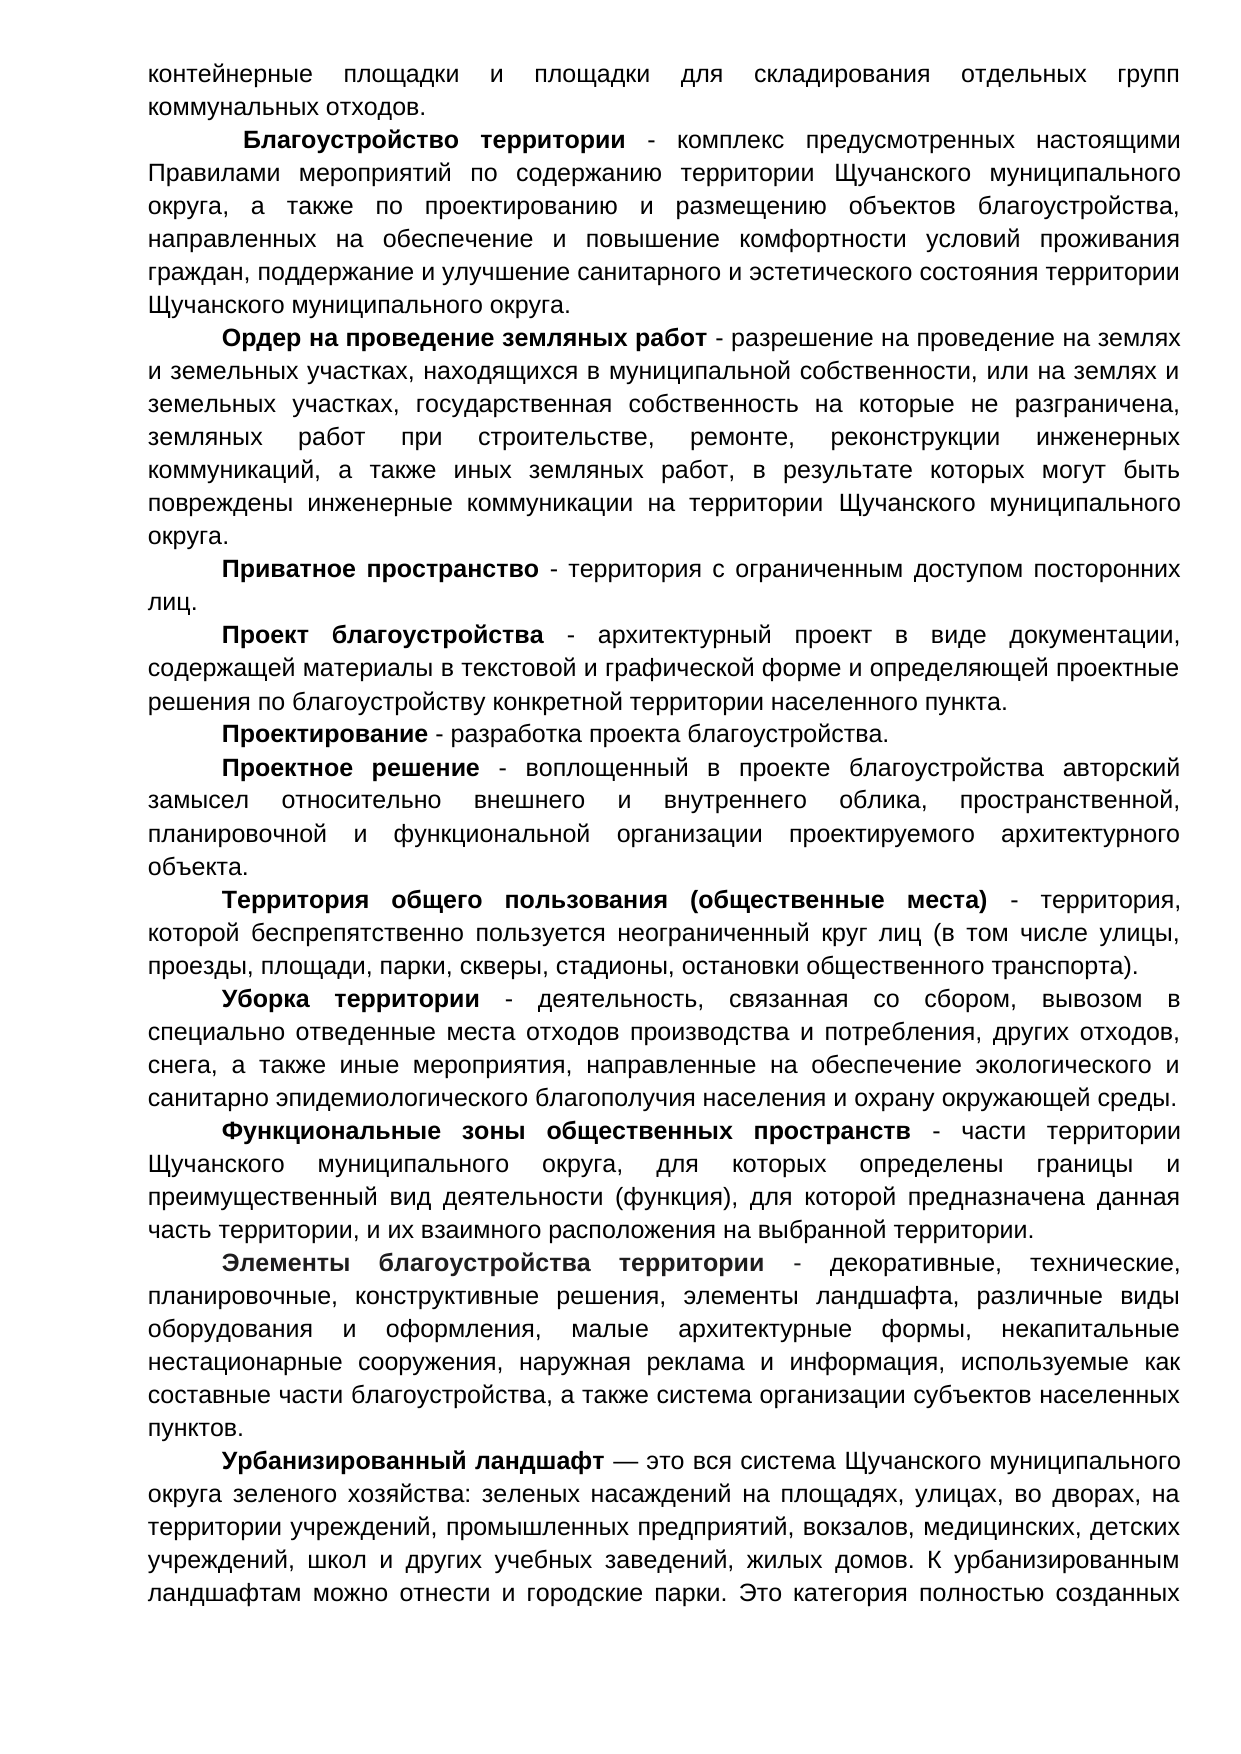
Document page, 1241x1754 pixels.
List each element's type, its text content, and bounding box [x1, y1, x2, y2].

text Элементы благоустройства территории - декоративные, технические, планировочные, конструктивные решения, элементы ландшафта, различные виды оборудования и оформления, малые архитектурные формы, некапитальные нестационарные сооружения, наружная реклама и информация, используемые как составные части благоустройства, а также система организации субъектов населенных пунктов. [148, 1248, 1181, 1442]
text Проектирование - разработка проекта благоустройства. [148, 719, 1181, 748]
text Приватное пространство - территория с ограниченным доступом посторонних лиц. [148, 554, 1181, 616]
text Ордер на проведение земляных работ - разрешение на проведение на землях и земельных участках, находящихся в муниципальной собственности, или на землях и земельных участках, государственная собственность на которые не разграничена, земляных работ при строительстве, ремонте, реконструкции инженерных коммуникаций, а также иных земляных работ, в результате которых могут быть повреждены инженерные коммуникации на территории Щучанского муниципального округа. [148, 323, 1181, 550]
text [148, 1446, 1181, 1607]
text Функциональные зоны общественных пространств - части территории Щучанского муниципального округа, для которых определены границы и преимущественный вид деятельности (функция), для которой предназначена данная часть территории, и их взаимного расположения на выбранной территории. [148, 1116, 1181, 1243]
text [148, 59, 1181, 121]
text Территория общего пользования (общественные места) - территория, которой беспрепятственно пользуется неограниченный круг лиц (в том числе улицы, проезды, площади, парки, скверы, стадионы, остановки общественного транспорта). [148, 884, 1181, 979]
text Благоустройство территории - комплекс предусмотренных настоящими Правилами мероприятий по содержанию территории Щучанского муниципального округа, а также по проектированию и размещению объектов благоустройства, направленных на обеспечение и повышение комфортности условий проживания граждан, поддержание и улучшение санитарного и эстетического состояния территории Щучанского муниципального округа. [148, 125, 1181, 319]
text Уборка территории - деятельность, связанная со сбором, вывозом в специально отведенные места отходов производства и потребления, других отходов, снега, а также иные мероприятия, направленные на обеспечение экологического и санитарно эпидемиологического благополучия населения и охрану окружающей среды. [148, 984, 1181, 1111]
text Проект благоустройства - архитектурный проект в виде документации, содержащей материалы в текстовой и графической форме и определяющей проектные решения по благоустройству конкретной территории населенного пункта. [148, 620, 1181, 715]
text Проектное решение - воплощенный в проекте благоустройства авторский замысел относительно внешнего и внутреннего облика, пространственной, планировочной и функциональной организации проектируемого архитектурного объекта. [148, 752, 1181, 880]
